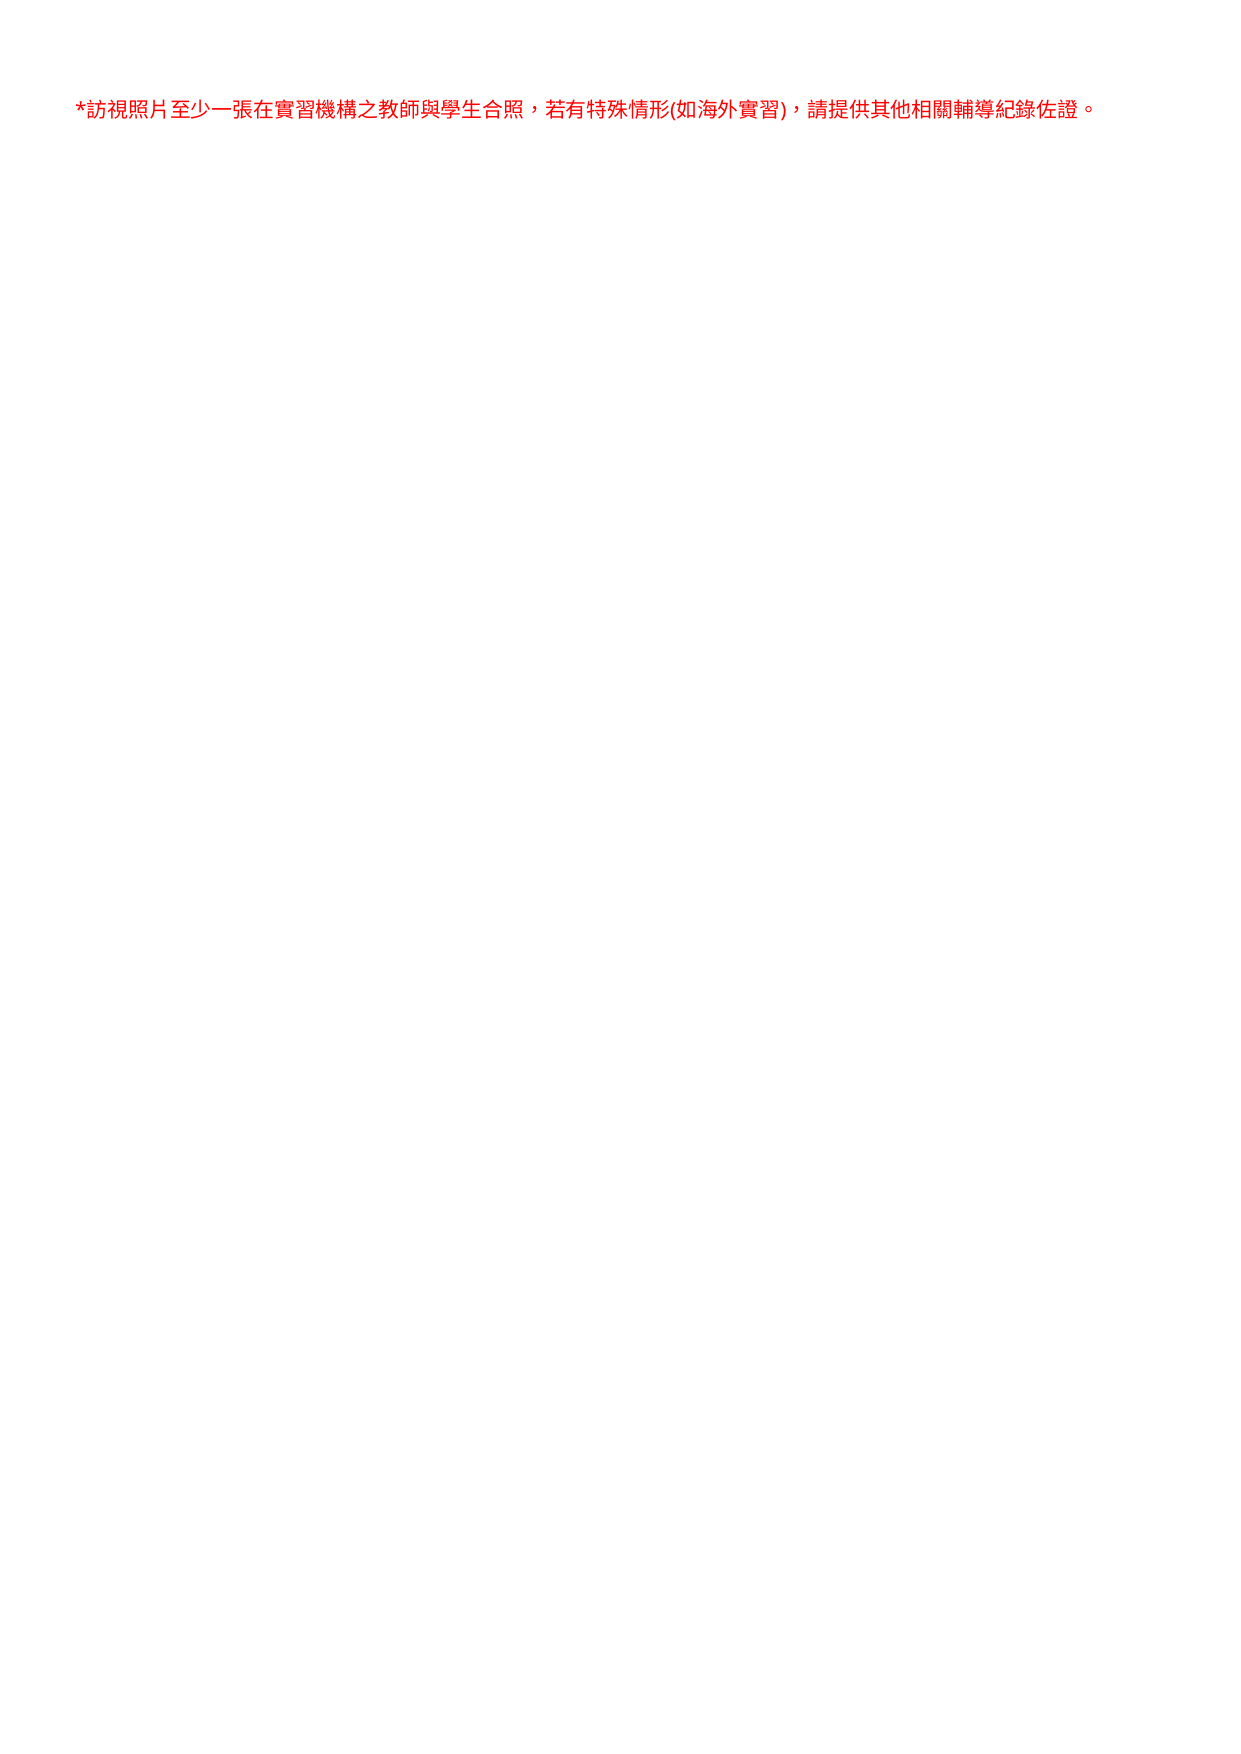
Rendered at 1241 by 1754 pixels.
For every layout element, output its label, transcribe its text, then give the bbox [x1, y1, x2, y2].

text *訪視照片至少一張在實習機構之教師與學生合照，若有特殊情形(如海外實習)，請提供其他相關輔導紀錄佐證。 [75, 89, 1165, 127]
